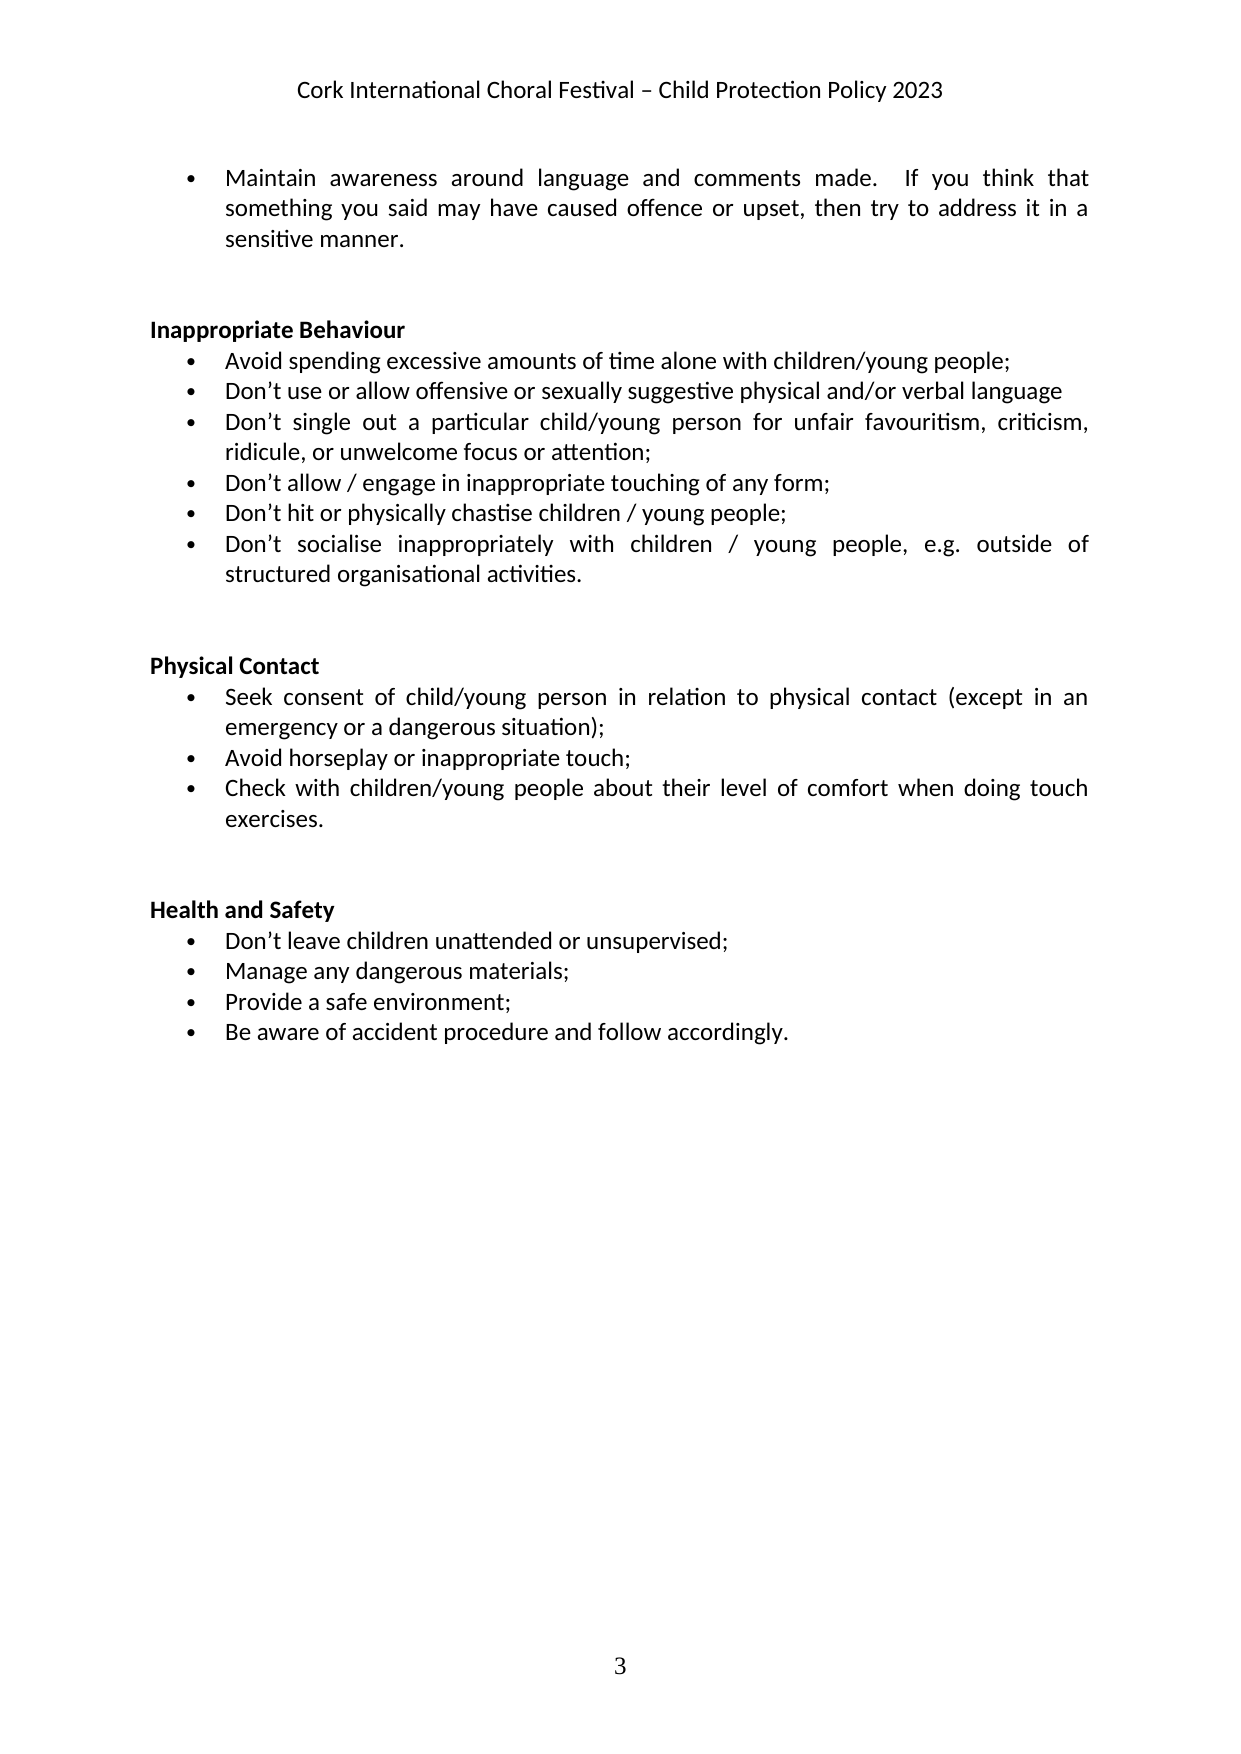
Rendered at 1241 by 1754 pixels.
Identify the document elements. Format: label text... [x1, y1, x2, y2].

list Seek consent of child/young person in relation to physical contact (except in an emergency or a dangerous situation); [187, 681, 1090, 742]
list Avoid spending excessive amounts of time alone with children/young people; [187, 345, 1090, 376]
list Don’t socialise inappropriately with children / young people, e.g. outside of structured organisational activities. [187, 528, 1090, 589]
list Provide a safe environment; [187, 986, 1090, 1016]
list Don’t leave children unattended or unsupervised; [187, 925, 1090, 955]
list Don’t hit or physically chastise children / young people; [187, 498, 1090, 528]
list Avoid horseplay or inappropriate touch; [187, 742, 1090, 772]
list Maintain awareness around language and comments made. If you think that something you said may have caused offence or upset, then try to address it in a sensitive manner. [187, 162, 1090, 253]
list Don’t allow / engage in inappropriate touching of any form; [187, 467, 1090, 498]
list Check with children/young people about their level of comfort when doing touch exercises. [187, 772, 1090, 833]
text Health and Safety [150, 894, 1090, 925]
text Physical Contact [150, 650, 1090, 681]
list Don’t use or allow offensive or sexually suggestive physical and/or verbal language [187, 376, 1090, 406]
list Don’t single out a particular child/young person for unfair favouritism, criticism, ridicule, or unwelcome focus or attention; [187, 406, 1090, 467]
list Manage any dangerous materials; [187, 955, 1090, 986]
list Be aware of accident procedure and follow accordingly. [187, 1016, 1090, 1047]
text Inappropriate Behaviour [150, 314, 1090, 345]
